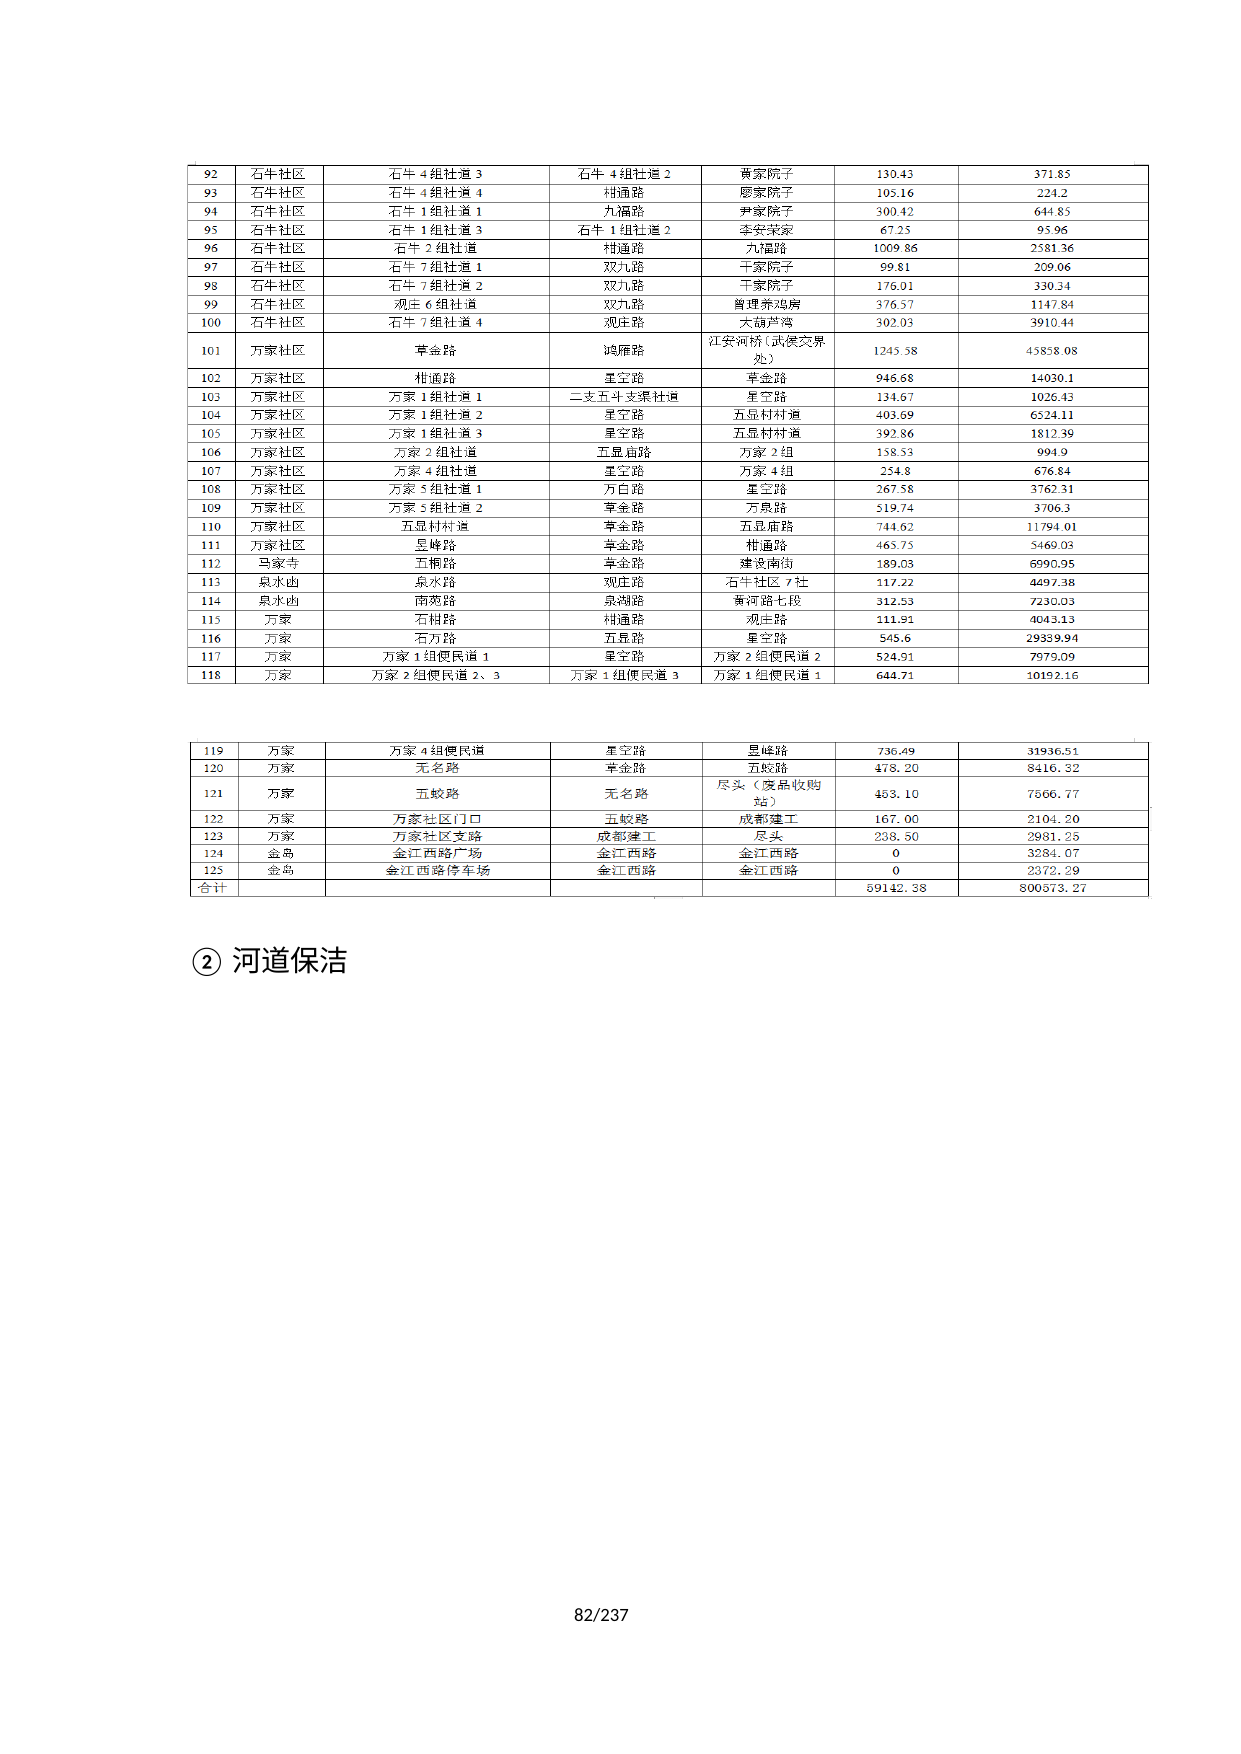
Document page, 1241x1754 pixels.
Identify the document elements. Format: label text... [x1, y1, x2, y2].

picture [187, 738, 1152, 899]
text ②河道保洁 [187, 926, 1053, 991]
picture [187, 161, 1150, 686]
